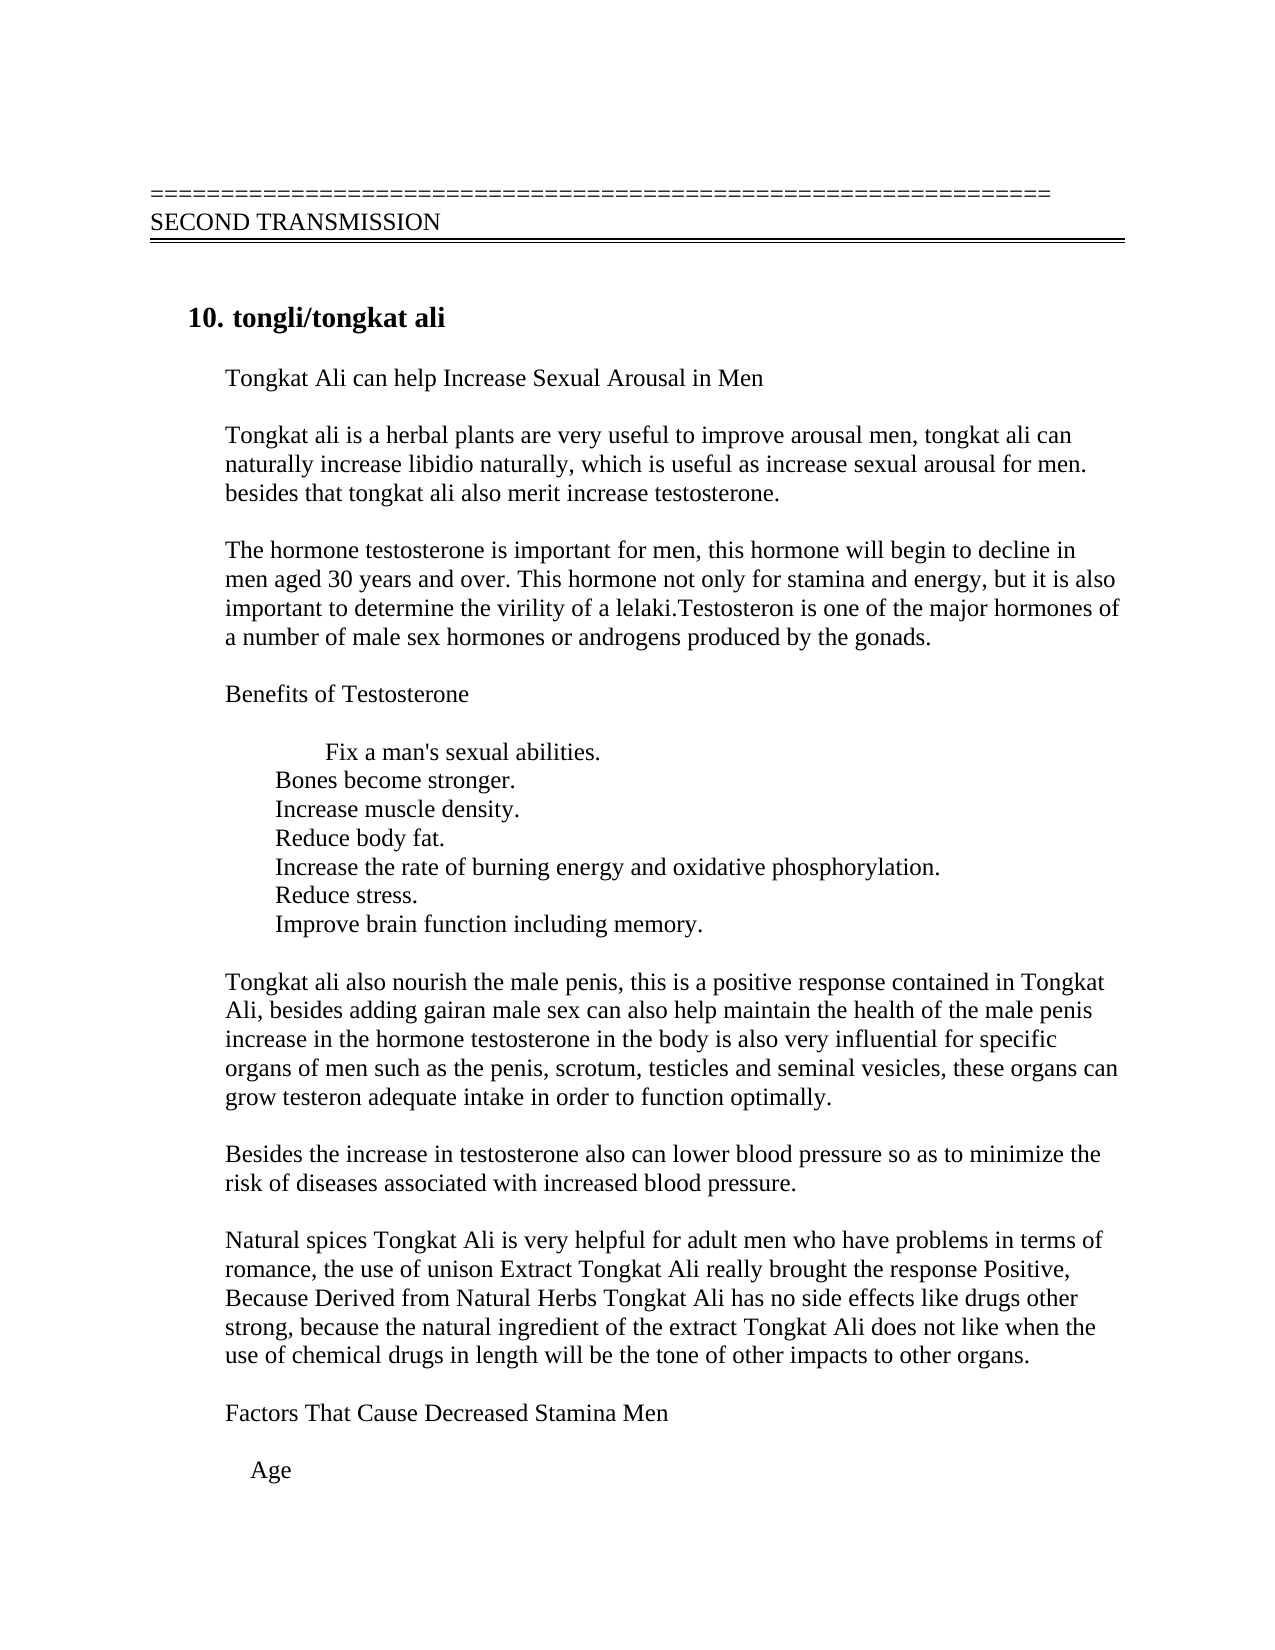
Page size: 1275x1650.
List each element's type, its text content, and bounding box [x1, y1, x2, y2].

text ================================================================ [150, 150, 1125, 207]
list tongli/tongkat ali [187, 301, 1125, 334]
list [225, 334, 1125, 1484]
text SECOND TRANSMISSION [150, 207, 1125, 238]
